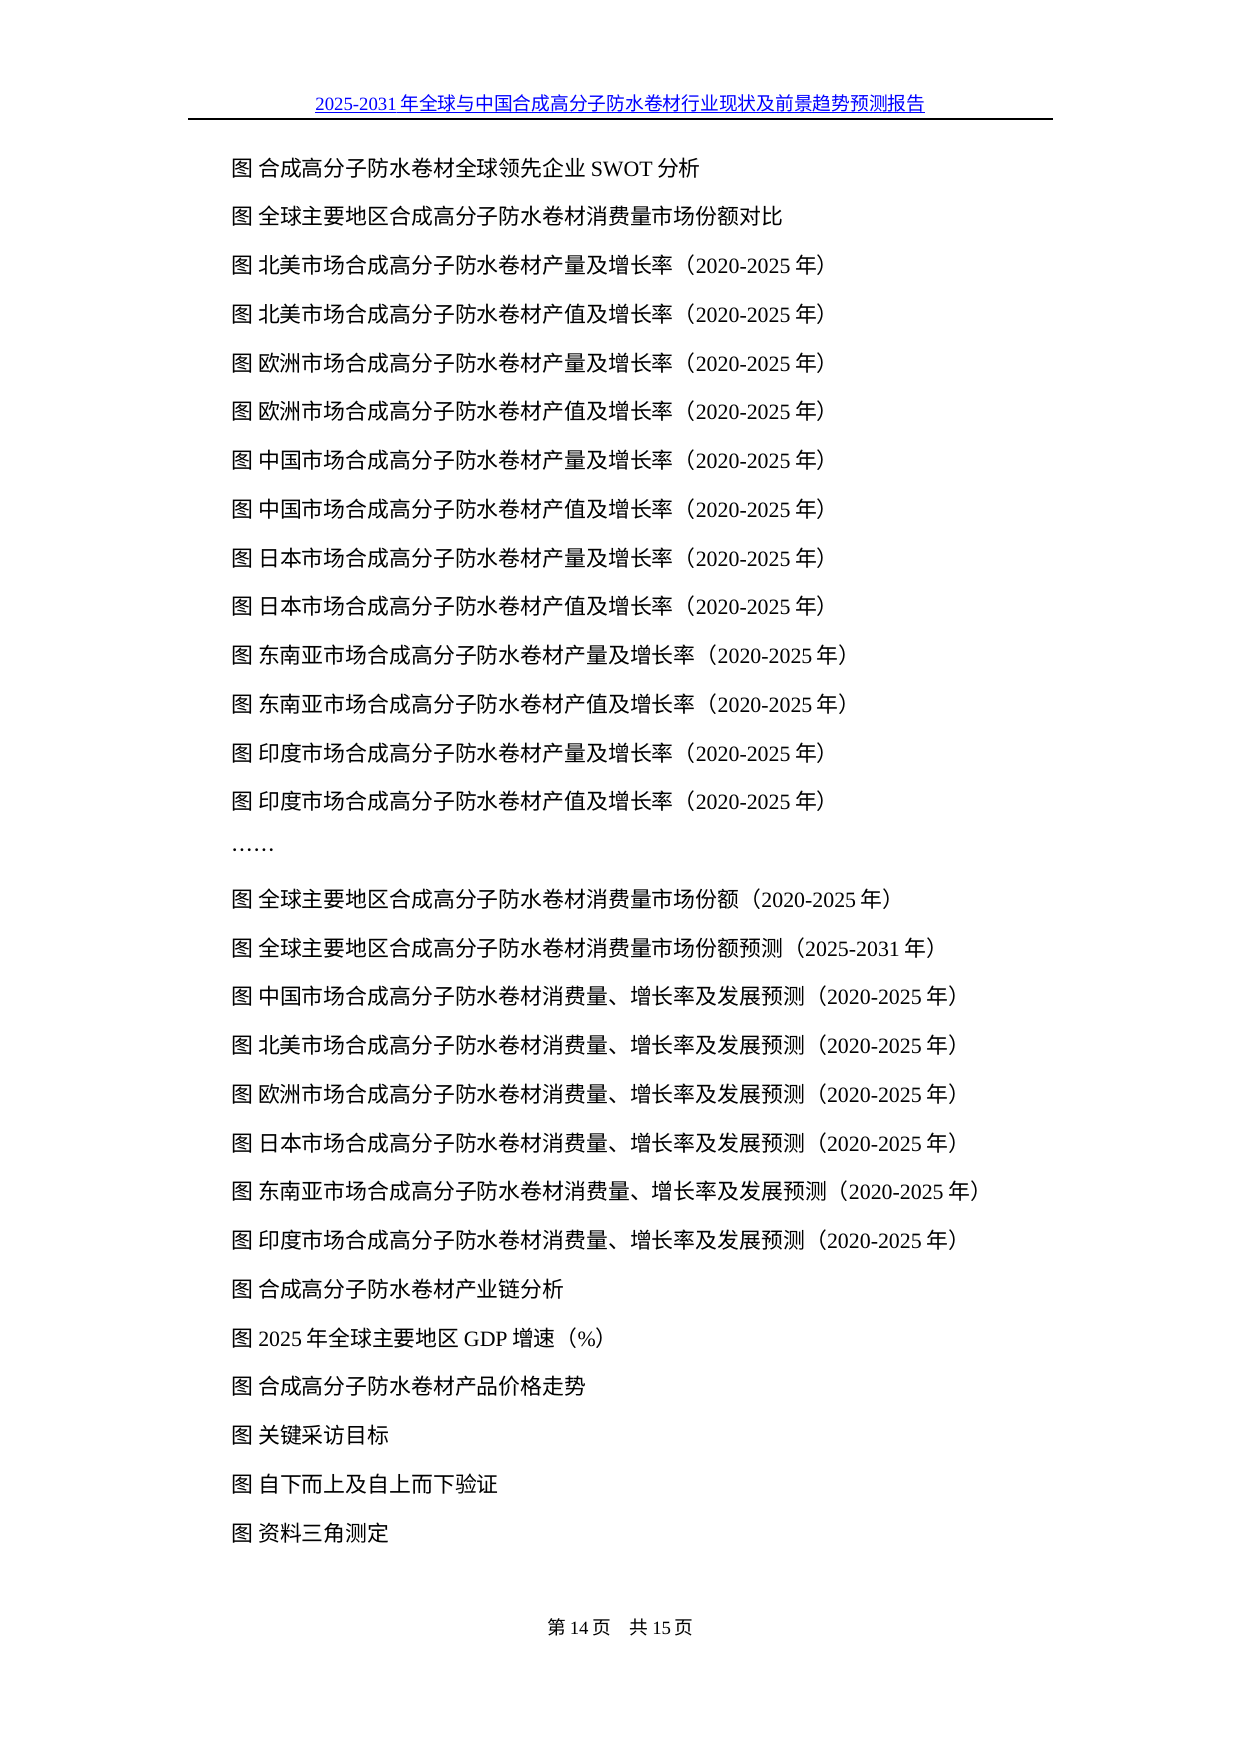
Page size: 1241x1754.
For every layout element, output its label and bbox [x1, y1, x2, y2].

text [187, 150, 1053, 1548]
